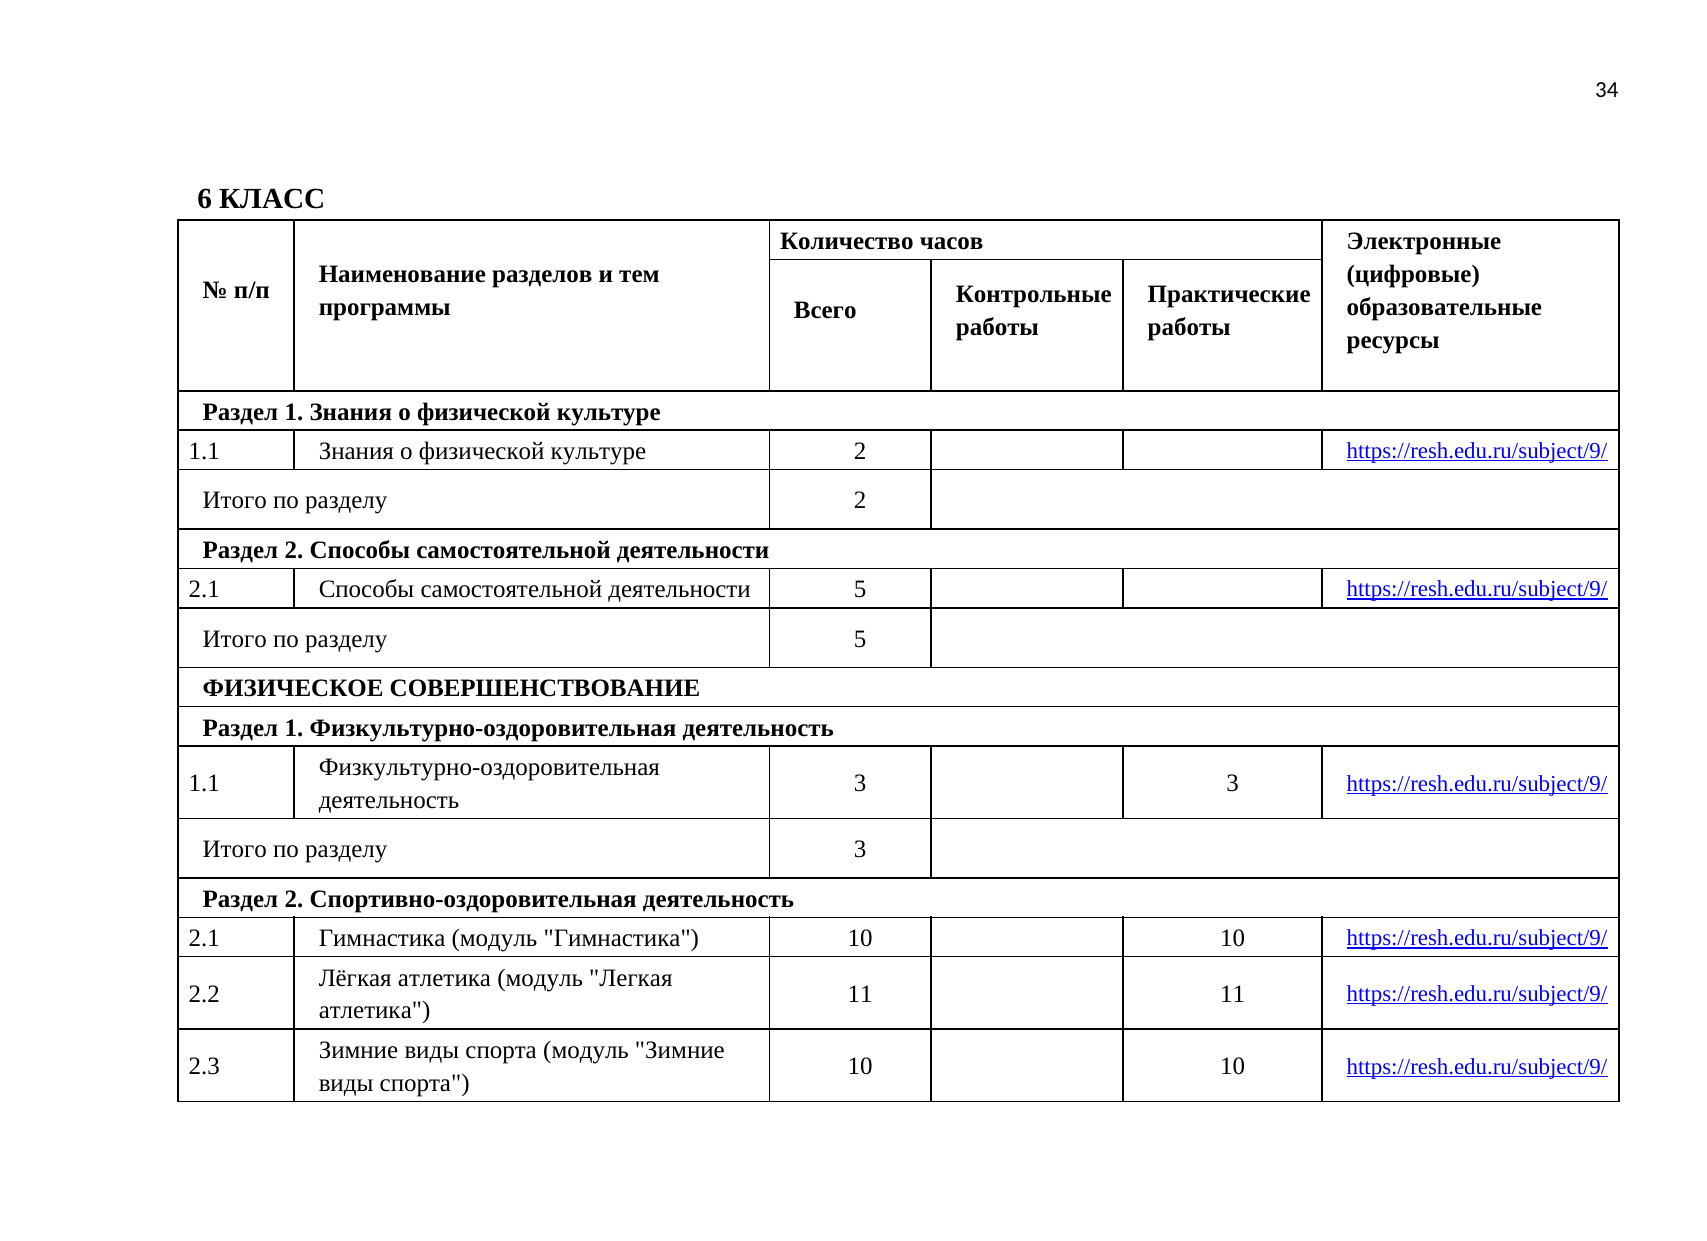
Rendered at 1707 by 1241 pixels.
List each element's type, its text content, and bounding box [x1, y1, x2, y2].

table_cell [932, 957, 1122, 1028]
table_cell [932, 431, 1122, 469]
table_cell [932, 569, 1122, 607]
table_cell Раздел 1. Знания о физической культуре [179, 392, 1618, 429]
table_cell Итого по разделу [179, 470, 769, 528]
table_cell 5 [770, 609, 930, 666]
table_cell 3 [770, 819, 930, 877]
table_cell [1124, 569, 1321, 607]
table_cell Гимнастика (модуль "Гимнастика") [295, 918, 769, 956]
table_cell 2.1 [179, 918, 293, 956]
table_cell Зимние виды спорта (модуль "Зимние виды спорта") [295, 1030, 769, 1101]
table_cell 2 [770, 431, 930, 469]
table_cell 2 [770, 470, 930, 528]
table_cell 10 [770, 1030, 930, 1101]
text 6 КЛАСС [190, 181, 1618, 214]
table_cell Итого по разделу [179, 609, 769, 666]
table_cell ФИЗИЧЕСКОЕ СОВЕРШЕНСТВОВАНИЕ [179, 668, 1618, 706]
table_cell 11 [770, 957, 930, 1028]
table_header Наименование разделов и тем программы [295, 221, 769, 390]
table_cell https://resh.edu.ru/subject/9/ [1323, 918, 1618, 956]
table_cell Знания о физической культуре [295, 431, 769, 469]
table_cell Практические работы [1124, 260, 1321, 390]
table_cell Раздел 2. Спортивно-оздоровительная деятельность [179, 879, 1618, 916]
table_cell 3 [1124, 747, 1321, 818]
table_cell Контрольные работы [932, 260, 1122, 390]
table_cell [932, 1030, 1122, 1101]
table_cell https://resh.edu.ru/subject/9/ [1323, 747, 1618, 818]
table_cell Способы самостоятельной деятельности [295, 569, 769, 607]
table_cell [932, 470, 1618, 528]
table_cell Раздел 2. Способы самостоятельной деятельности [179, 530, 1618, 568]
table_cell https://resh.edu.ru/subject/9/ [1323, 569, 1618, 607]
table_header Электронные (цифровые) образовательные ресурсы [1323, 221, 1618, 390]
table_cell 1.1 [179, 747, 293, 818]
table_cell 10 [770, 918, 930, 956]
table_cell 10 [1124, 918, 1321, 956]
table_cell 2.1 [179, 569, 293, 607]
table_cell [932, 609, 1618, 666]
table_cell 2.2 [179, 957, 293, 1028]
table_header № п/п [179, 221, 293, 390]
table_cell Физкультурно-оздоровительная деятельность [295, 747, 769, 818]
table_cell Раздел 1. Физкультурно-оздоровительная деятельность [179, 707, 1618, 745]
table_cell Итого по разделу [179, 819, 769, 877]
table_cell [1124, 431, 1321, 469]
table_cell 3 [770, 747, 930, 818]
table_cell [932, 819, 1618, 877]
table_cell Лёгкая атлетика (модуль "Легкая атлетика") [295, 957, 769, 1028]
table_cell [932, 918, 1122, 956]
table_cell 2.3 [179, 1030, 293, 1101]
table_cell 5 [770, 569, 930, 607]
table_cell 10 [1124, 1030, 1321, 1101]
table_cell https://resh.edu.ru/subject/9/ [1323, 431, 1618, 469]
table_header Количество часов [770, 221, 1321, 259]
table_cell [1323, 1030, 1618, 1101]
table_cell 1.1 [179, 431, 293, 469]
table_cell https://resh.edu.ru/subject/9/ [1323, 957, 1618, 1028]
table_cell [932, 747, 1122, 818]
table_cell Всего [770, 260, 930, 390]
table_cell 11 [1124, 957, 1321, 1028]
